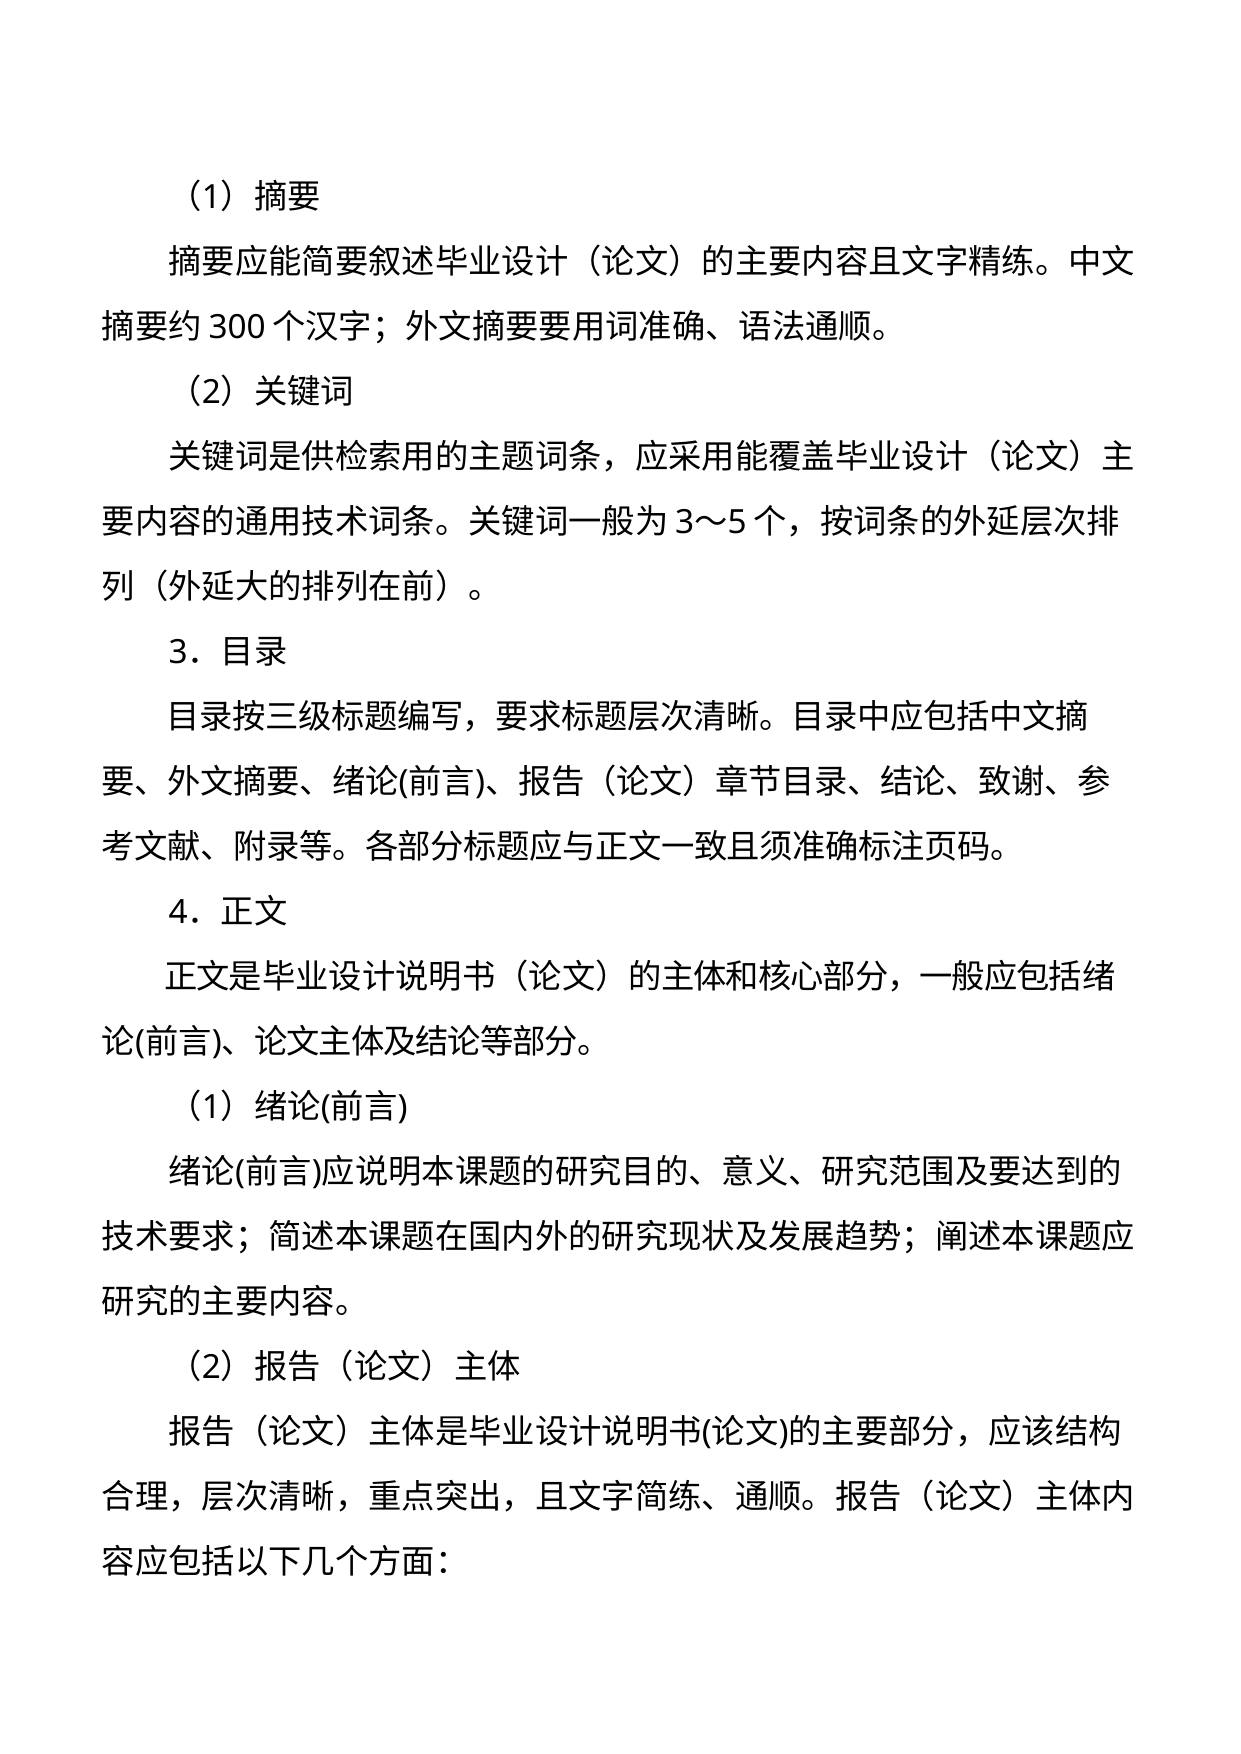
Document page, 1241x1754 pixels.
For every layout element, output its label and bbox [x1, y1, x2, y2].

table_cell [102, 162, 1140, 1592]
